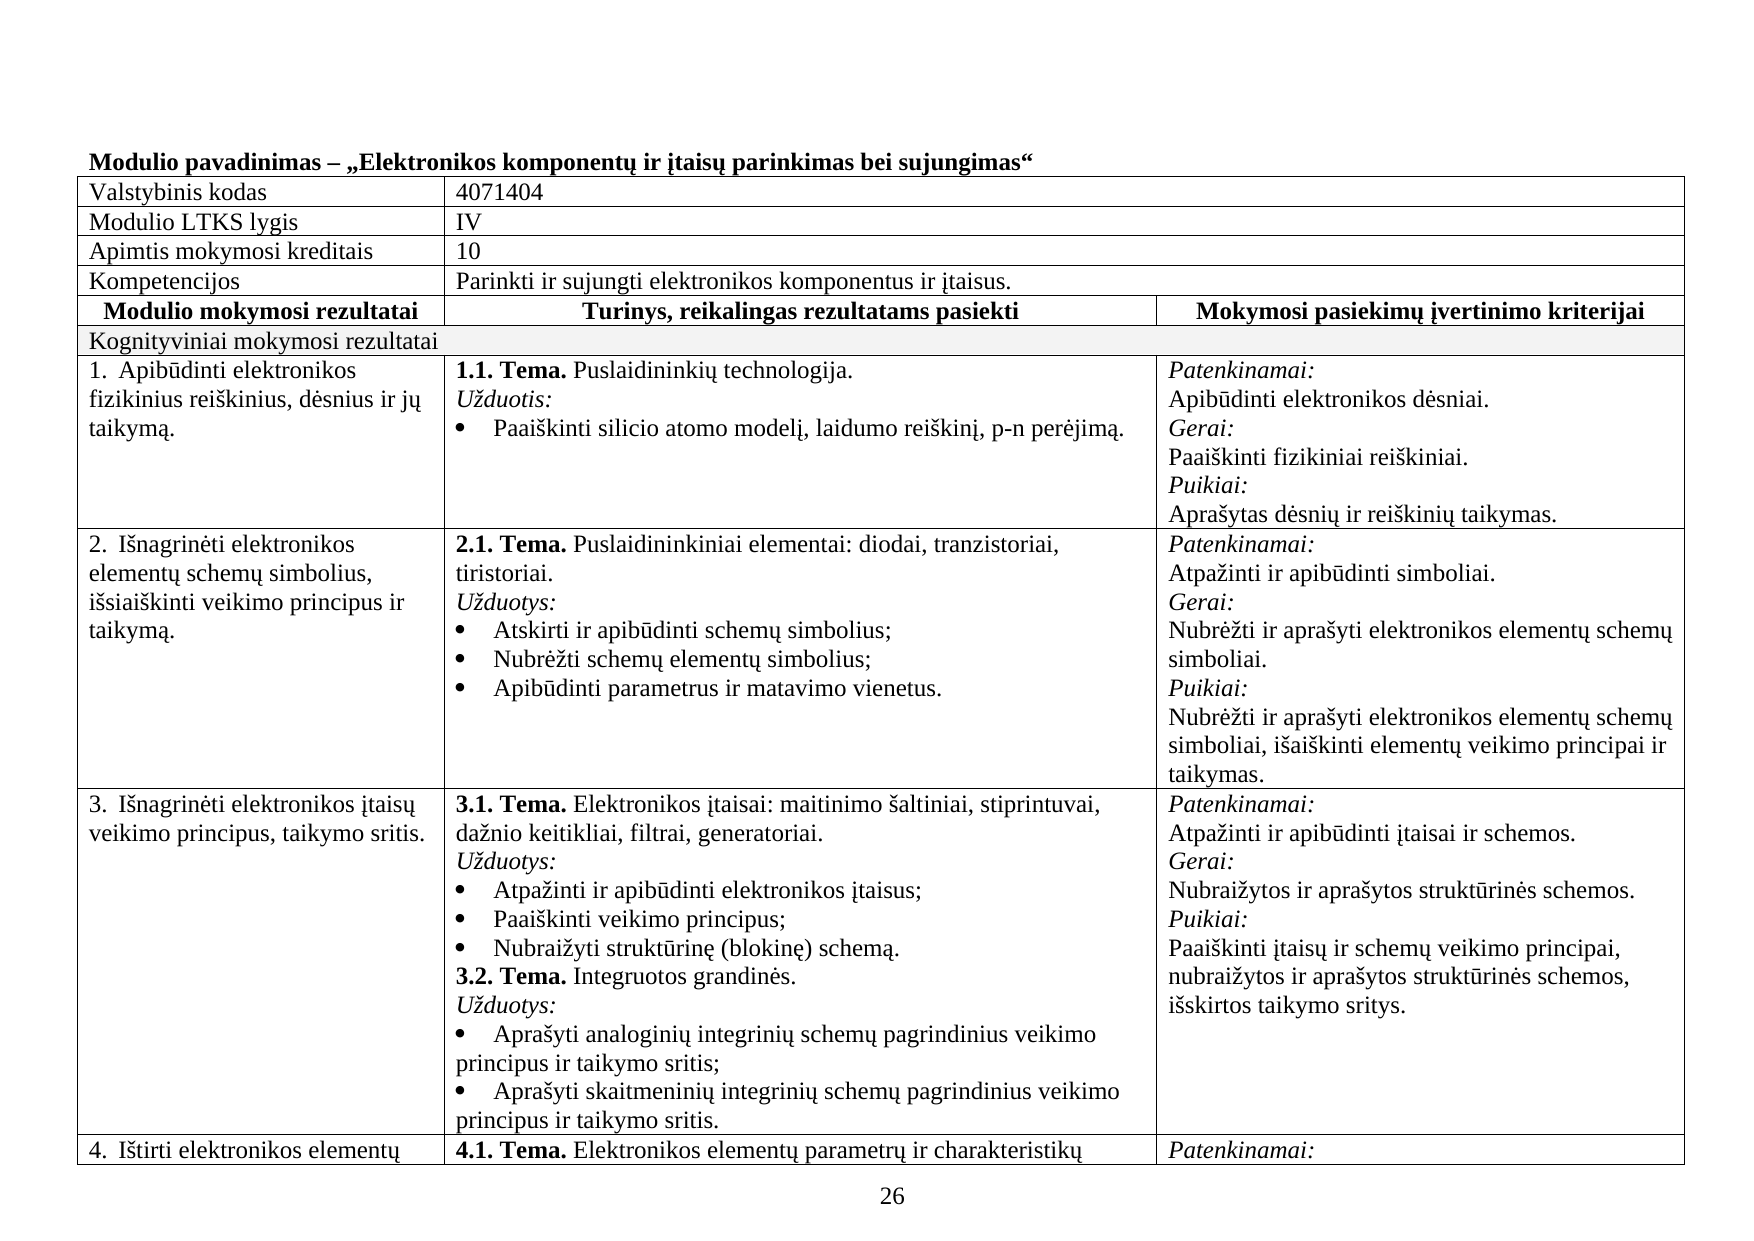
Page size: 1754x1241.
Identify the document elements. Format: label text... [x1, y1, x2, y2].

table_cell Išnagrinėti elektronikos įtaisų veikimo principus, taikymo sritis. [78, 789, 444, 1134]
table_cell Modulio mokymosi rezultatai [78, 296, 444, 325]
table_header 4071404 [445, 177, 1684, 206]
table_cell 3.1. Tema. Elektronikos įtaisai: maitinimo šaltiniai, stiprintuvai, dažnio keitikliai, filtrai, generatoriai. Užduotys: Atpažinti ir apibūdinti elektronikos įtaisus; Paaiškinti veikimo principus; Nubraižyti struktūrinę (blokinę) schemą. 3.2. Tema. Integruotos grandinės. Užduotys: Aprašyti analoginių integrinių schemų pagrindinius veikimo principus ir taikymo sritis; Aprašyti skaitmeninių integrinių schemų pagrindinius veikimo principus ir taikymo sritis. [445, 789, 1156, 1134]
table_cell 1.1. Tema. Puslaidininkių technologija. Užduotis: Paaiškinti silicio atomo modelį, laidumo reiškinį, p-n perėjimą. [445, 356, 1156, 528]
table_cell Patenkinamai: Atpažinti ir apibūdinti įtaisai ir schemos. Gerai: Nubraižytos ir aprašytos struktūrinės schemos. Puikiai: Paaiškinti įtaisų ir schemų veikimo principai, nubraižytos ir aprašytos struktūrinės schemos, išskirtos taikymo sritys. [1157, 789, 1684, 1134]
table_cell Modulio LTKS lygis [78, 207, 444, 235]
table_cell Patenkinamai: Atpažinti ir apibūdinti simboliai. Gerai: Nubrėžti ir aprašyti elektronikos elementų schemų simboliai. Puikiai: Nubrėžti ir aprašyti elektronikos elementų schemų simboliai, išaiškinti elementų veikimo principai ir taikymas. [1157, 529, 1684, 788]
table_cell Kompetencijos [78, 266, 444, 295]
table_cell Išnagrinėti elektronikos elementų schemų simbolius, išsiaiškinti veikimo principus ir taikymą. [78, 529, 444, 788]
table_cell 2.1. Tema. Puslaidininkiniai elementai: diodai, tranzistoriai, tiristoriai. Užduotys: Atskirti ir apibūdinti schemų simbolius; Nubrėžti schemų elementų simbolius; Apibūdinti parametrus ir matavimo vienetus. [445, 529, 1156, 788]
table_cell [1157, 1135, 1684, 1164]
table_cell Parinkti ir sujungti elektronikos komponentus ir įtaisus. [445, 266, 1684, 295]
table_cell IV [445, 207, 1684, 235]
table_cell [78, 1135, 444, 1164]
table_cell 10 [445, 236, 1684, 265]
table_cell Patenkinamai: Apibūdinti elektronikos dėsniai. Gerai: Paaiškinti fizikiniai reiškiniai. Puikiai: Aprašytas dėsnių ir reiškinių taikymas. [1157, 356, 1684, 528]
table_cell Kognityviniai mokymosi rezultatai [78, 326, 1684, 354]
table_cell Turinys, reikalingas rezultatams pasiekti [445, 296, 1156, 325]
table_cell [445, 1135, 1156, 1164]
table_header Valstybinis kodas [78, 177, 444, 206]
text Modulio pavadinimas – „Elektronikos komponentų ir įtaisų parinkimas bei sujungimas“ [88, 147, 1695, 176]
table_cell Apibūdinti elektronikos fizikinius reiškinius, dėsnius ir jų taikymą. [78, 356, 444, 528]
table_cell Mokymosi pasiekimų įvertinimo kriterijai [1157, 296, 1684, 325]
table_cell Apimtis mokymosi kreditais [78, 236, 444, 265]
